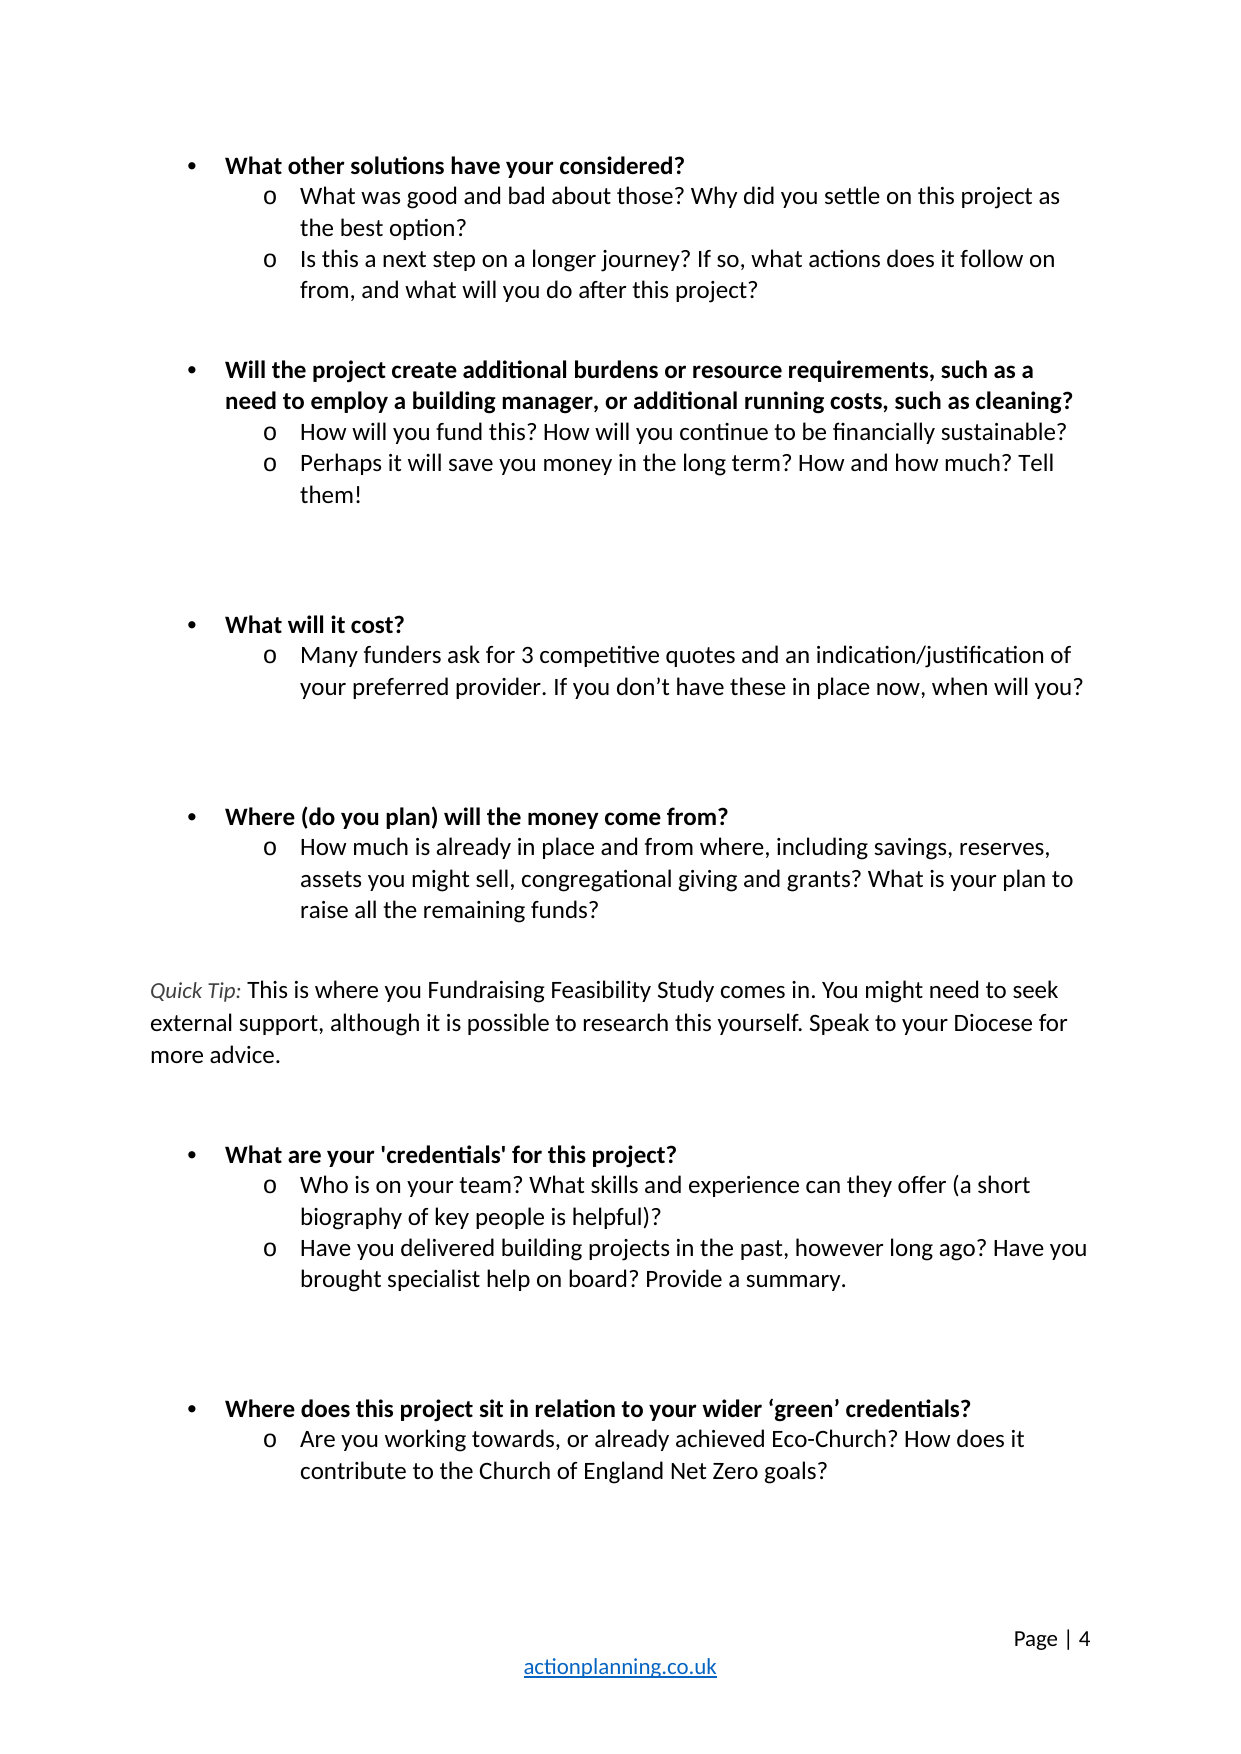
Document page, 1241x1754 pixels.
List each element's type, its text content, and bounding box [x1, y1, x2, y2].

list How much is already in place and from where, including savings, reserves, assets you might sell, congregational giving and grants? What is your plan to raise all the remaining funds? [262, 831, 1090, 924]
list Many funders ask for 3 competitive quotes and an indication/justification of your preferred provider. If you don’t have these in place now, when will you? [262, 639, 1090, 702]
list Are you working towards, or already achieved Eco-Church? How does it contribute to the Church of England Net Zero goals? [262, 1424, 1090, 1486]
list Where (do you plan) will the money come from? [187, 801, 1090, 831]
list Who is on your team? What skills and experience can they offer (a short biography of key people is helpful)? [262, 1169, 1090, 1232]
list What will it cost? [187, 609, 1090, 639]
list What other solutions have your considered? [187, 150, 1090, 181]
list How will you fund this? How will you continue to be financially sustainable? [262, 416, 1090, 447]
list Perhaps it will save you money in the long term? How and how much? Tell them! [262, 447, 1090, 510]
list What are your 'credentials' for this project? [187, 1139, 1090, 1169]
list Is this a next step on a longer journey? If so, what actions does it follow on from, and what will you do after this project? [262, 243, 1090, 305]
list What was good and bad about those? Why did you settle on this project as the best option? [262, 181, 1090, 243]
list Where does this project sit in relation to your wider ‘green’ credentials? [187, 1393, 1090, 1424]
text Quick Tip: This is where you Fundraising Feasibility Study comes in. You might need to seek external support, although it is possible to research this yourself. Speak to your Diocese for more advice. [150, 974, 1090, 1070]
list Will the project create additional burdens or resource requirements, such as a need to employ a building manager, or additional running costs, such as cleaning? [187, 355, 1090, 416]
list Have you delivered building projects in the past, however long ago? Have you brought specialist help on board? Provide a summary. [262, 1232, 1090, 1294]
